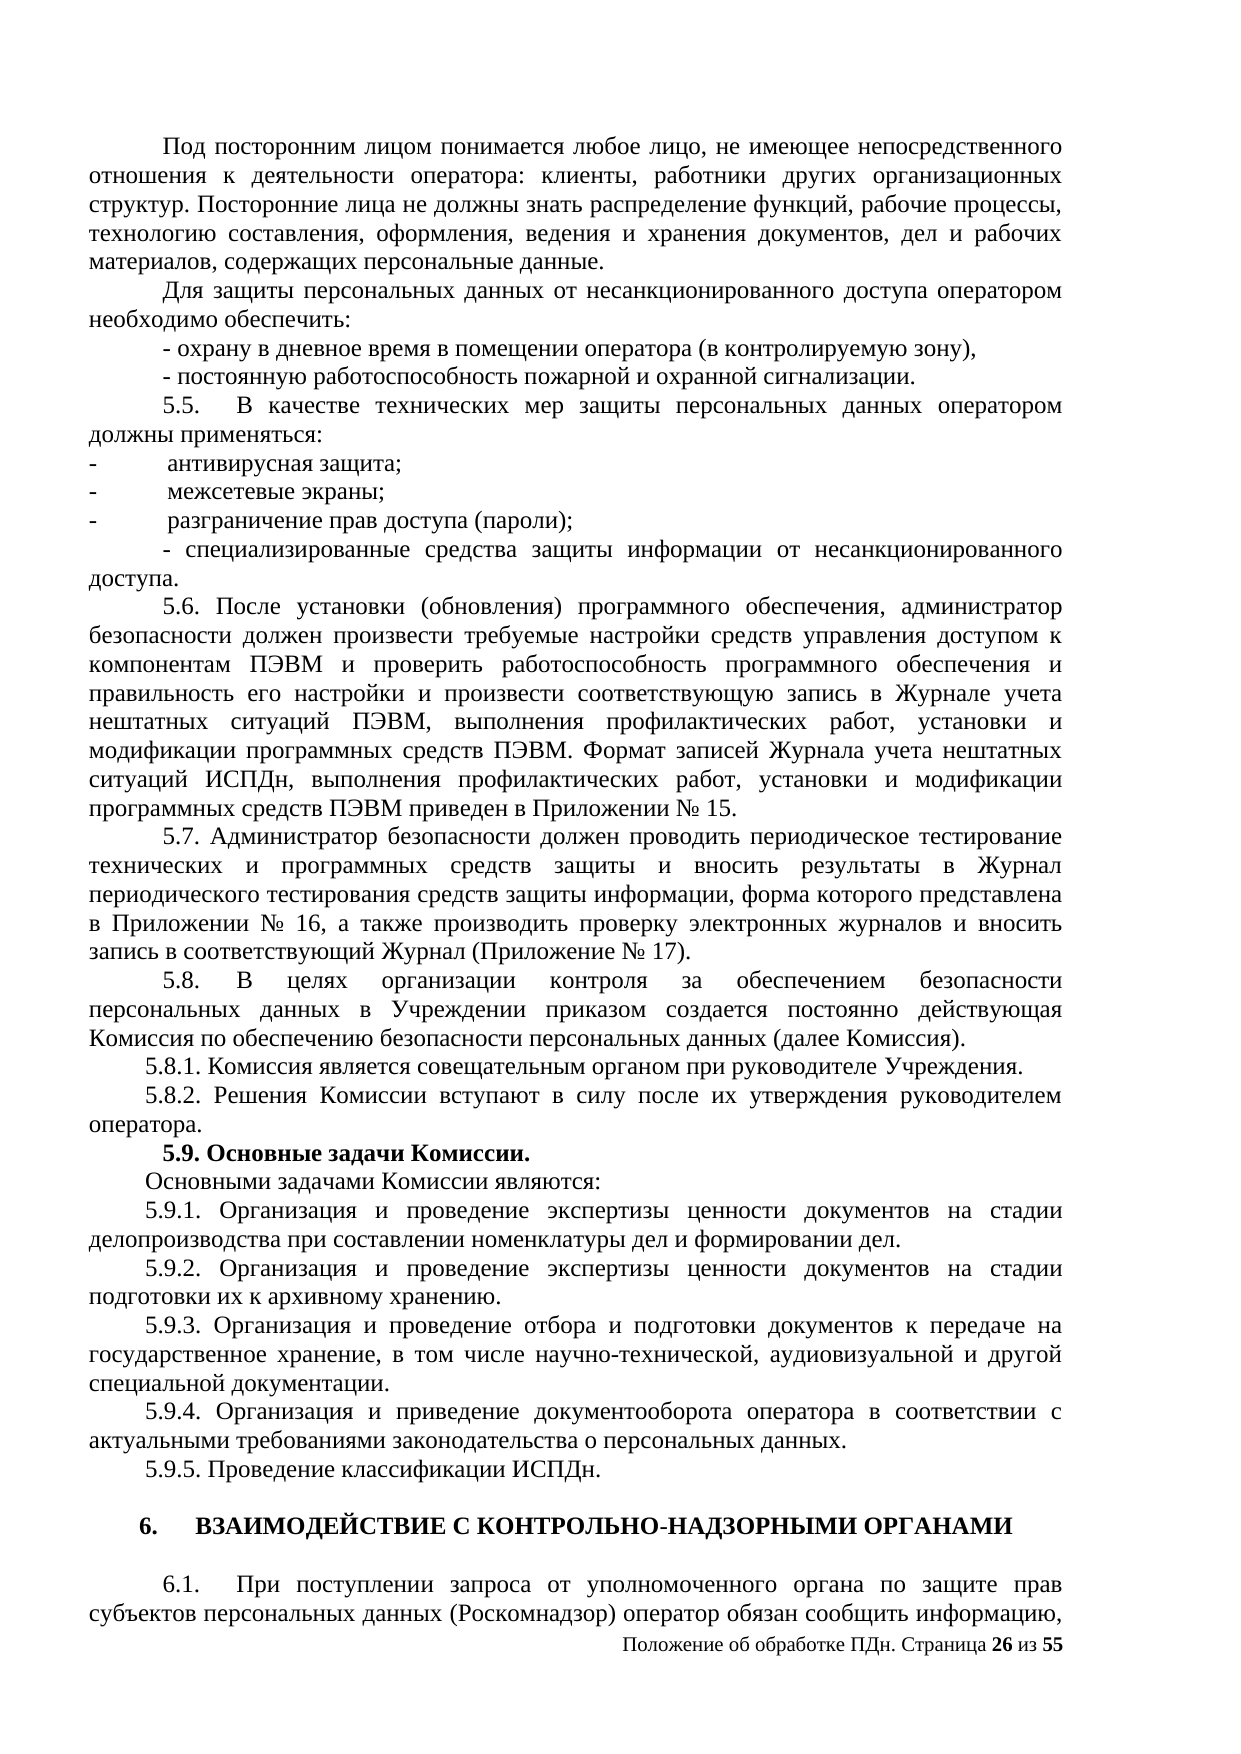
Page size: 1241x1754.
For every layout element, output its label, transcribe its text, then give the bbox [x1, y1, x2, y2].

text 5.8.1. Комиссия является совещательным органом при руководителе Учреждения. [89, 1051, 1063, 1080]
text - постоянную работоспособность пожарной и охранной сигнализации. [89, 361, 1063, 390]
text - охрану в дневное время в помещении оператора (в контролируемую зону), [89, 333, 1063, 361]
list антивирусная защита; [89, 448, 1063, 476]
text 5.6. После установки (обновления) программного обеспечения, администратор безопасности должен произвести требуемые настройки средств управления доступом к компонентам ПЭВМ и проверить работоспособность программного обеспечения и правильность его настройки и произвести соответствующую запись в Журнале учета нештатных ситуаций ПЭВМ, выполнения профилактических работ, установки и модификации программных средств ПЭВМ. Формат записей Журнала учета нештатных ситуаций ИСПДн, выполнения профилактических работ, установки и модификации программных средств ПЭВМ приведен в Приложении № 15. [89, 591, 1063, 821]
text Основными задачами Комиссии являются: [89, 1166, 1063, 1195]
text Для защиты персональных данных от несанкционированного доступа оператором необходимо обеспечить: [89, 275, 1063, 333]
text 5.9.1. Организация и проведение экспертизы ценности документов на стадии делопроизводства при составлении номенклатуры дел и формировании дел. [89, 1195, 1063, 1253]
text 5.9.3. Организация и проведение отбора и подготовки документов к передаче на государственное хранение, в том числе научно-технической, аудиовизуальной и другой специальной документации. [89, 1310, 1063, 1396]
text - специализированные средства защиты информации от несанкционированного доступа. [89, 534, 1063, 591]
list межсетевые экраны; [89, 476, 1063, 505]
text 5.9.4. Организация и приведение документооборота оператора в соответствии с актуальными требованиями законодательства о персональных данных. [89, 1396, 1063, 1454]
text 5.8.2. Решения Комиссии вступают в силу после их утверждения руководителем оператора. [89, 1080, 1063, 1138]
text 5.7. Администратор безопасности должен проводить периодическое тестирование технических и программных средств защиты и вносить результаты в Журнал периодического тестирования средств защиты информации, форма которого представлена в Приложении № 16, а также производить проверку электронных журналов и вносить запись в соответствующий Журнал (Приложение № 17). [89, 821, 1063, 965]
text 5.9.5. Проведение классификации ИСПДн. [89, 1454, 1063, 1483]
list разграничение прав доступа (пароли); [89, 505, 1063, 534]
text 5.9. Основные задачи Комиссии. [89, 1138, 1063, 1166]
list ВЗАИМОДЕЙСТВИЕ С КОНТРОЛЬНО-НАДЗОРНЫМИ ОРГАНАМИ [89, 1511, 1063, 1540]
text 5.8. В целях организации контроля за обеспечением безопасности персональных данных в Учреждении приказом создается постоянно действующая Комиссия по обеспечению безопасности персональных данных (далее Комиссия). [89, 965, 1063, 1051]
text 5.9.2. Организация и проведение экспертизы ценности документов на стадии подготовки их к архивному хранению. [89, 1253, 1063, 1310]
text Под посторонним лицом понимается любое лицо, не имеющее непосредственного отношения к деятельности оператора: клиенты, работники других организационных структур. Посторонние лица не должны знать распределение функций, рабочие процессы, технологию составления, оформления, ведения и хранения документов, дел и рабочих материалов, содержащих персональные данные. [89, 131, 1063, 275]
text 5.5. В качестве технических мер защиты персональных данных оператором должны применяться: [89, 390, 1063, 448]
